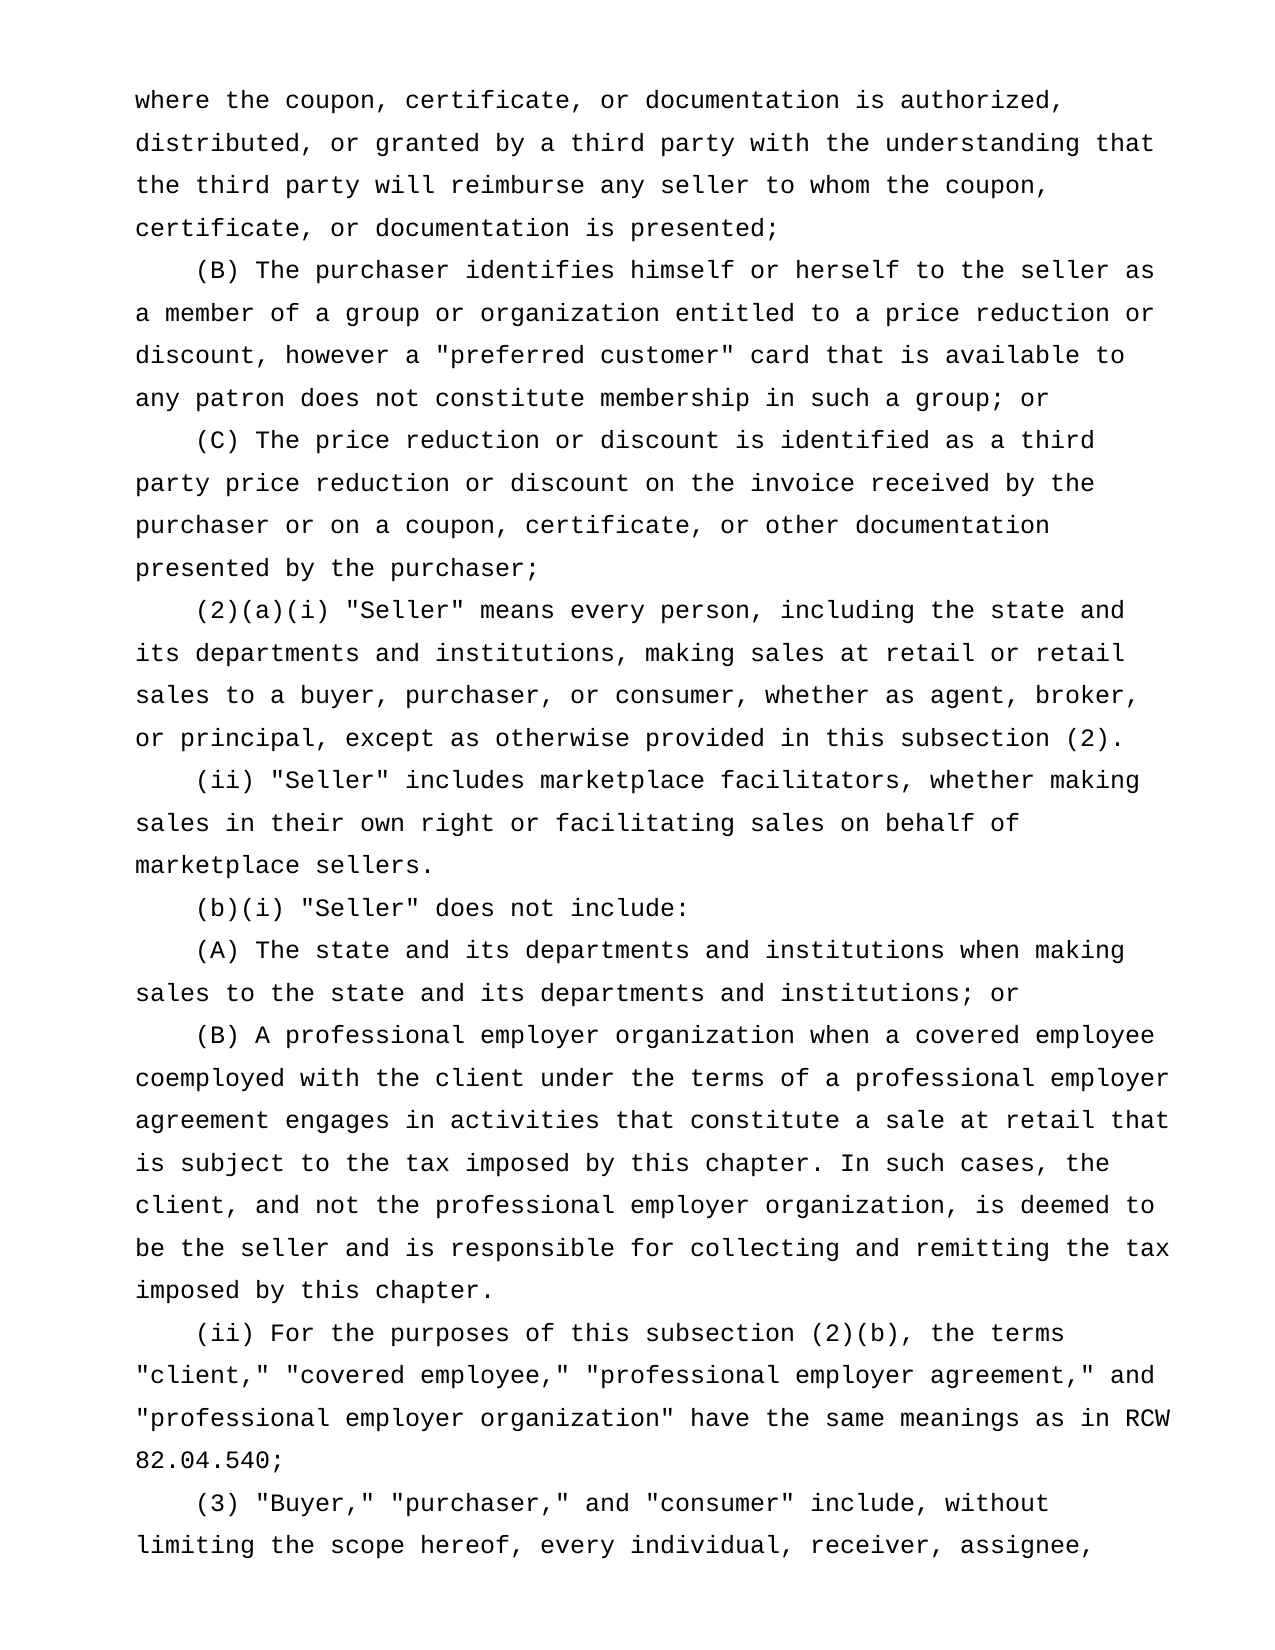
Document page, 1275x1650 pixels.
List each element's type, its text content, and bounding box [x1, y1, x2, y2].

text (B) The purchaser identifies himself or herself to the seller as a member of a group or organization entitled to a price reduction or discount, however a "preferred customer" card that is available to any patron does not constitute membership in such a group; or [135, 245, 1170, 415]
text (C) The price reduction or discount is identified as a third party price reduction or discount on the invoice received by the purchaser or on a coupon, certificate, or other documentation presented by the purchaser; [135, 415, 1170, 585]
text (2)(a)(i) "Seller" means every person, including the state and its departments and institutions, making sales at retail or retail sales to a buyer, purchaser, or consumer, whether as agent, broker, or principal, except as otherwise provided in this subsection (2). [135, 585, 1170, 755]
text (ii) "Seller" includes marketplace facilitators, whether making sales in their own right or facilitating sales on behalf of marketplace sellers. [135, 755, 1170, 882]
text (B) A professional employer organization when a covered employee coemployed with the client under the terms of a professional employer agreement engages in activities that constitute a sale at retail that is subject to the tax imposed by this chapter. In such cases, the client, and not the professional employer organization, is deemed to be the seller and is responsible for collecting and remitting the tax imposed by this chapter. [135, 1010, 1170, 1307]
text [135, 75, 1170, 245]
text (A) The state and its departments and institutions when making sales to the state and its departments and institutions; or [135, 925, 1170, 1010]
text (b)(i) "Seller" does not include: [135, 882, 1170, 925]
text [135, 1477, 1170, 1562]
text (ii) For the purposes of this subsection (2)(b), the terms "client," "covered employee," "professional employer agreement," and "professional employer organization" have the same meanings as in RCW 82.04.540; [135, 1307, 1170, 1477]
